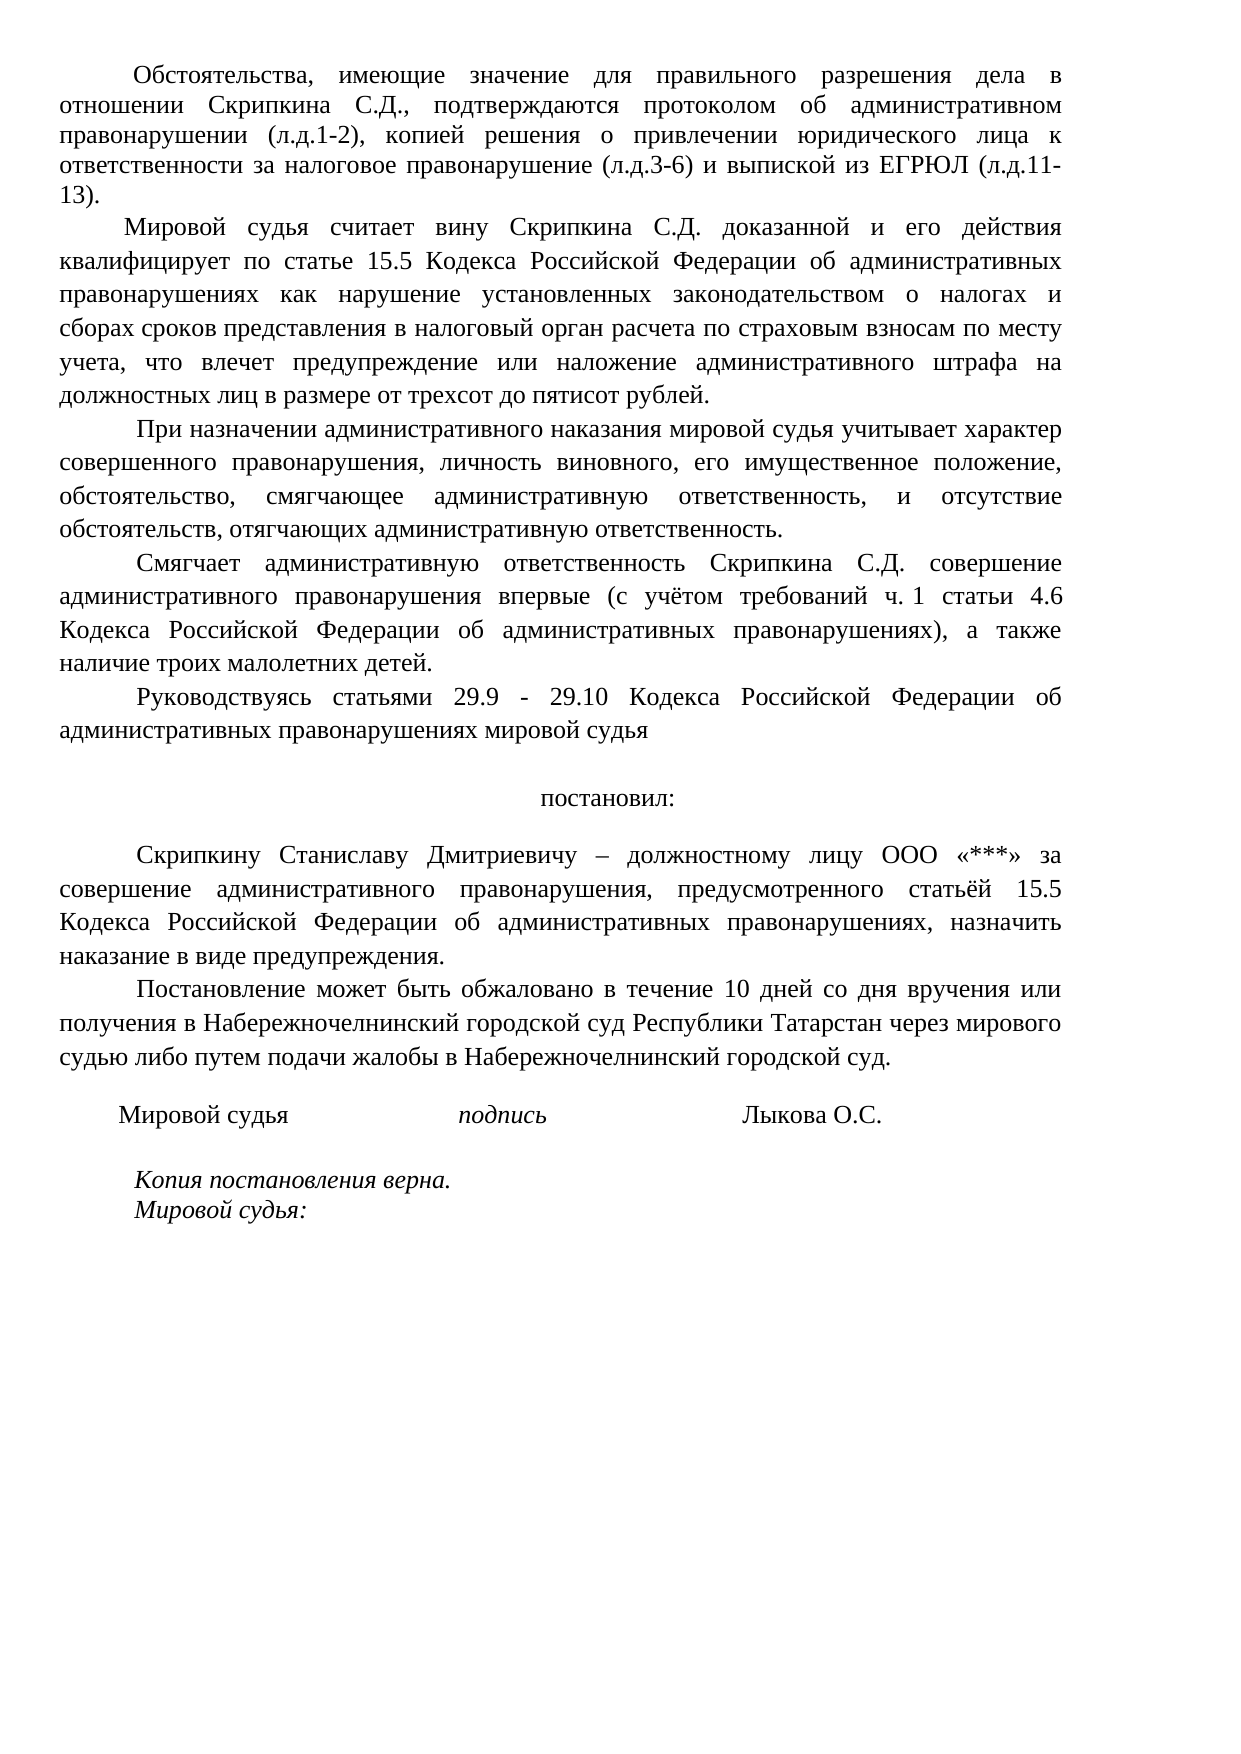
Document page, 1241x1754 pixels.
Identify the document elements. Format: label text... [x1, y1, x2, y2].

text Смягчает административную ответственность Скрипкина С.Д. совершение административного правонарушения впервые (с учётом требований ч. 1 статьи 4.6 Кодекса Российской Федерации об административных правонарушениях), а также наличие троих малолетних детей. [59, 544, 1063, 679]
text Скрипкину Станиславу Дмитриевичу – должностному лицу ООО «***» за совершение административного правонарушения, предусмотренного статьёй 15.5 Кодекса Российской Федерации об административных правонарушениях, назначить наказание в виде предупреждения. [59, 837, 1063, 971]
text постановил: [540, 779, 1063, 813]
text Руководствуясь статьями 29.9 - 29.10 Кодекса Российской Федерации об административных правонарушениях мировой судья [59, 679, 1063, 746]
text Мировой судья: [59, 1194, 1063, 1224]
text Мировой судья считает вину Скрипкина С.Д. доказанной и его действия квалифицирует по статье 15.5 Кодекса Российской Федерации об административных правонарушениях как нарушение установленных законодательством о налогах и сборах сроков представления в налоговый орган расчета по страховым взносам по месту учета, что влечет предупреждение или наложение административного штрафа на должностных лиц в размере от трехсот до пятисот рублей. [59, 209, 1063, 410]
text При назначении административного наказания мировой судья учитывает характер совершенного правонарушения, личность виновного, его имущественное положение, обстоятельство, смягчающее административную ответственность, и отсутствие обстоятельств, отягчающих административную ответственность. [59, 410, 1063, 544]
text Постановление может быть обжаловано в течение 10 дней со дня вручения или получения в Набережночелнинский городской суд Республики Татарстан через мирового судью либо путем подачи жалобы в Набережночелнинский городской суд. [59, 971, 1063, 1072]
text Копия постановления верна. [59, 1164, 1063, 1194]
text Обстоятельства, имеющие значение для правильного разрешения дела в отношении Скрипкина С.Д., подтверждаются протоколом об административном правонарушении (л.д.1-2), копией решения о привлечении юридического лица к ответственности за налоговое правонарушение (л.д.3-6) и выпиской из ЕГРЮЛ (л.д.11-13). [59, 59, 1063, 209]
text Мировой судья подпись Лыкова О.С. [59, 1097, 1063, 1130]
